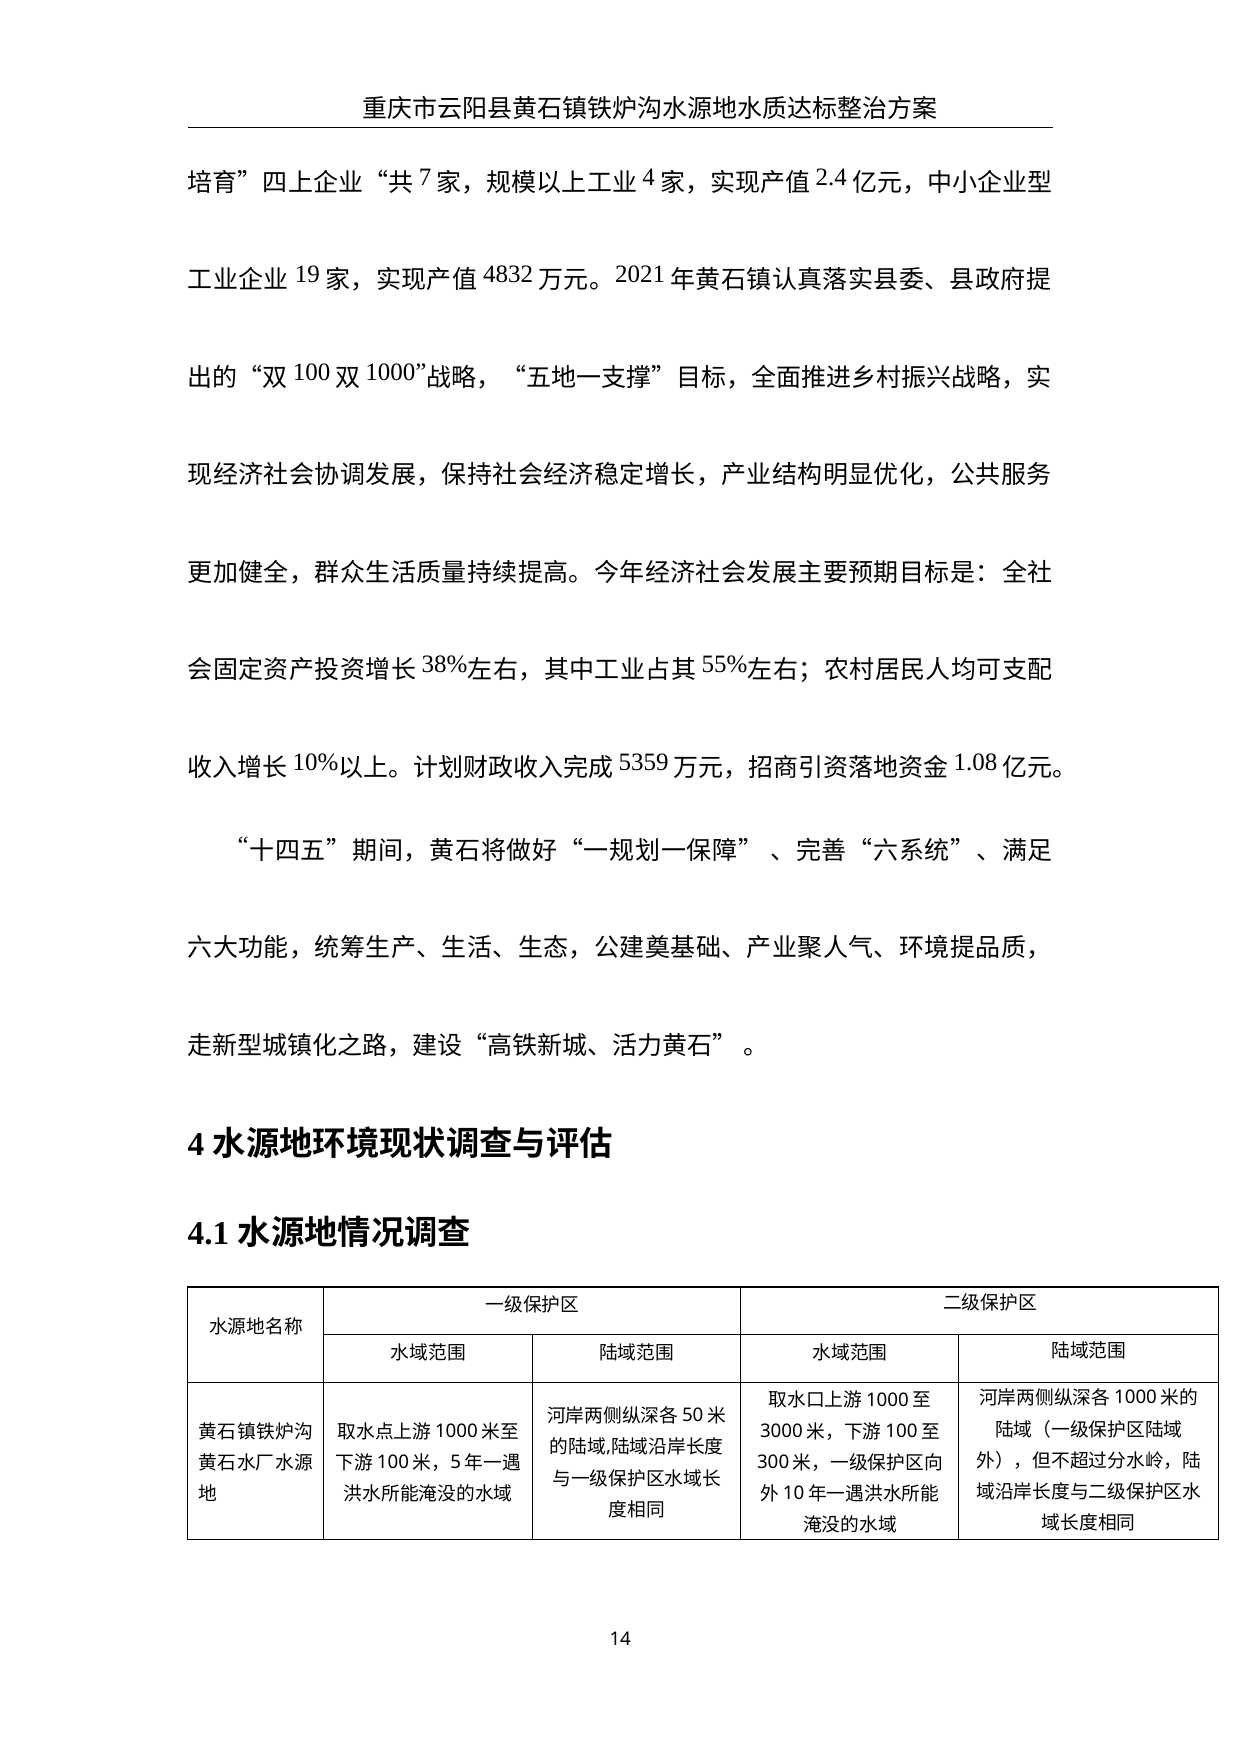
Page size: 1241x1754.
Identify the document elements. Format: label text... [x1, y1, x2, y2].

text “十四五”期间，黄石将做好“一规划一保障” 、完善“六系统”、满足六大功能，统筹生产、生活、生态，公建奠基础、产业聚人气、环境提品质，走新型城镇化之路，建设“高铁新城、活力黄石” 。 [187, 830, 1053, 1090]
subtitle 水源地环境现状调查与评估 [187, 1108, 1053, 1173]
table_cell 水域范围 [741, 1335, 958, 1382]
table_cell 河岸两侧纵深各1000米的陆域（一级保护区陆域外），但不超过分水岭，陆域沿岸长度与二级保护区水域长度相同 [959, 1383, 1218, 1539]
table_cell 黄石镇铁炉沟黄石水厂水源地 [188, 1383, 323, 1539]
subtitle 水源地情况调查 [187, 1197, 1053, 1262]
table_header 二级保护区 [741, 1288, 1218, 1334]
table_cell 取水点上游1000米至下游100米，5年一遇洪水所能淹没的水域 [324, 1383, 532, 1539]
table_cell 河岸两侧纵深各50米的陆域,陆域沿岸长度与一级保护区水域长度相同 [533, 1383, 740, 1539]
table_cell 水域范围 [324, 1335, 532, 1382]
table_header 水源地名称 [188, 1288, 323, 1382]
table_cell 陆域范围 [959, 1335, 1218, 1382]
table_header 一级保护区 [324, 1288, 740, 1334]
table_cell 陆域范围 [533, 1335, 740, 1382]
table_cell 取水口上游1000至3000米，下游100至300米，一级保护区向外10年一遇洪水所能淹没的水域 [741, 1383, 958, 1539]
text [187, 162, 1053, 812]
